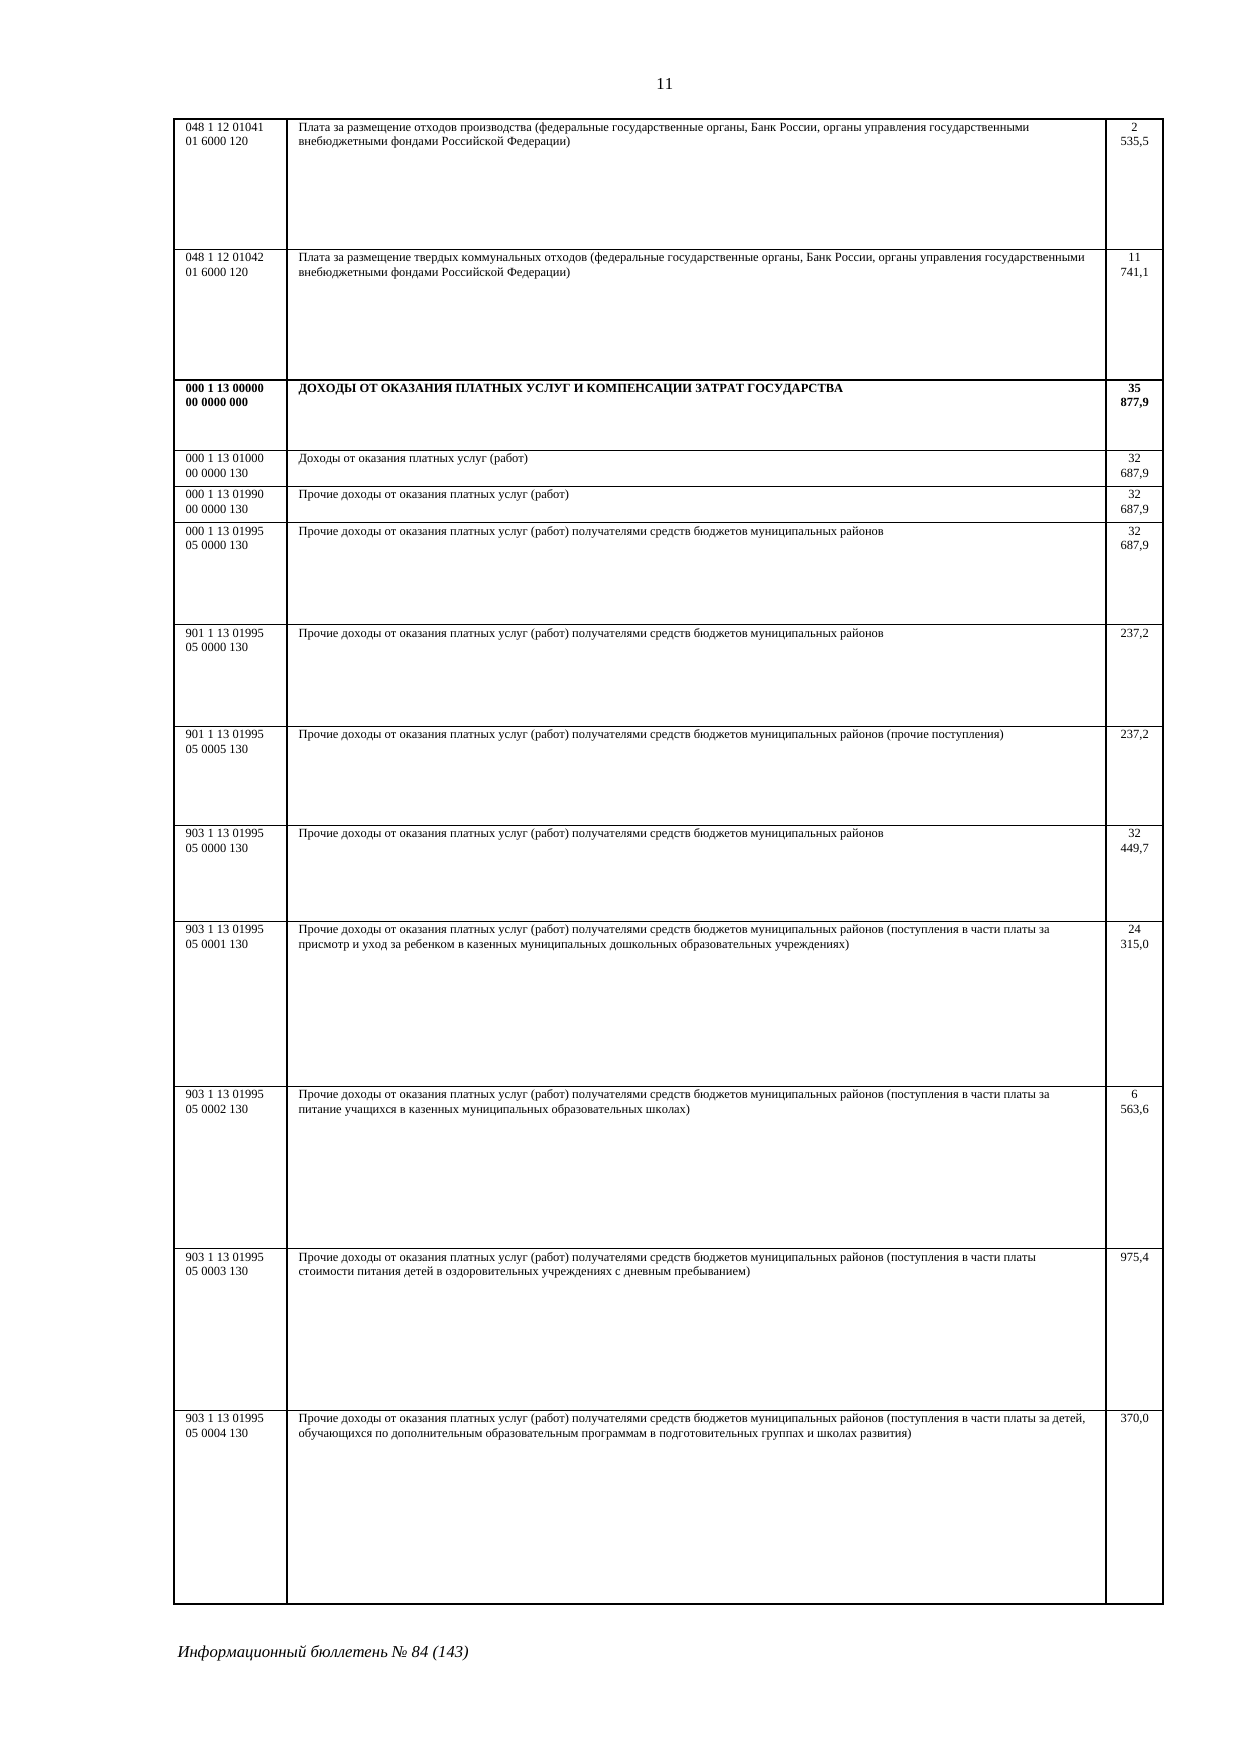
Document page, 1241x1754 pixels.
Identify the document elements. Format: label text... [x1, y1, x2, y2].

table_cell 975,4 [1107, 1249, 1162, 1410]
table_cell 35 877,9 [1107, 381, 1162, 450]
table_cell 048 1 12 01041 01 6000 120 [175, 120, 286, 249]
table_cell Прочие доходы от оказания платных услуг (работ) [288, 487, 1105, 522]
table_cell 901 1 13 01995 05 0000 130 [175, 625, 286, 726]
table_cell Прочие доходы от оказания платных услуг (работ) получателями средств бюджетов муниципальных районов (поступления в части платы за присмотр и уход за ребенком в казенных муниципальных дошкольных образовательных учреждениях) [288, 922, 1105, 1086]
table_cell 11 741,1 [1107, 250, 1162, 379]
table_cell 000 1 13 01000 00 0000 130 [175, 451, 286, 486]
table_cell Плата за размещение отходов производства (федеральные государственные органы, Банк России, органы управления государственными внебюджетными фондами Российской Федерации) [288, 120, 1105, 249]
table_cell 24 315,0 [1107, 922, 1162, 1086]
table_cell 237,2 [1107, 727, 1162, 825]
table_cell 903 1 13 01995 05 0003 130 [175, 1249, 286, 1410]
table_cell Прочие доходы от оказания платных услуг (работ) получателями средств бюджетов муниципальных районов (прочие поступления) [288, 727, 1105, 825]
table_cell 903 1 13 01995 05 0002 130 [175, 1087, 286, 1248]
table_cell 2 535,5 [1107, 120, 1162, 249]
table_cell Прочие доходы от оказания платных услуг (работ) получателями средств бюджетов муниципальных районов (поступления в части платы стоимости питания детей в оздоровительных учреждениях с дневным пребыванием) [288, 1249, 1105, 1410]
table_cell Прочие доходы от оказания платных услуг (работ) получателями средств бюджетов муниципальных районов [288, 625, 1105, 726]
table_cell 903 1 13 01995 05 0004 130 [175, 1411, 286, 1603]
table_cell 000 1 13 01995 05 0000 130 [175, 523, 286, 624]
table_cell 237,2 [1107, 625, 1162, 726]
table_cell 901 1 13 01995 05 0005 130 [175, 727, 286, 825]
table_cell 000 1 13 00000 00 0000 000 [175, 381, 286, 450]
table_cell 370,0 [1107, 1411, 1162, 1603]
table_cell 32 687,9 [1107, 451, 1162, 486]
table_cell Прочие доходы от оказания платных услуг (работ) получателями средств бюджетов муниципальных районов [288, 523, 1105, 624]
table_cell Прочие доходы от оказания платных услуг (работ) получателями средств бюджетов муниципальных районов (поступления в части платы за питание учащихся в казенных муниципальных образовательных школах) [288, 1087, 1105, 1248]
table_cell 903 1 13 01995 05 0000 130 [175, 826, 286, 921]
table_cell ДОХОДЫ ОТ ОКАЗАНИЯ ПЛАТНЫХ УСЛУГ И КОМПЕНСАЦИИ ЗАТРАТ ГОСУДАРСТВА [288, 381, 1105, 450]
table_cell Прочие доходы от оказания платных услуг (работ) получателями средств бюджетов муниципальных районов [288, 826, 1105, 921]
table_cell Доходы от оказания платных услуг (работ) [288, 451, 1105, 486]
table_cell 903 1 13 01995 05 0001 130 [175, 922, 286, 1086]
table_cell 32 687,9 [1107, 523, 1162, 624]
table_cell 000 1 13 01990 00 0000 130 [175, 487, 286, 522]
table_cell 32 449,7 [1107, 826, 1162, 921]
table_cell 048 1 12 01042 01 6000 120 [175, 250, 286, 379]
table_cell Плата за размещение твердых коммунальных отходов (федеральные государственные органы, Банк России, органы управления государственными внебюджетными фондами Российской Федерации) [288, 250, 1105, 379]
table_cell Прочие доходы от оказания платных услуг (работ) получателями средств бюджетов муниципальных районов (поступления в части платы за детей, обучающихся по дополнительным образовательным программам в подготовительных группах и школах развития) [288, 1411, 1105, 1603]
table_cell 6 563,6 [1107, 1087, 1162, 1248]
table_cell 32 687,9 [1107, 487, 1162, 522]
